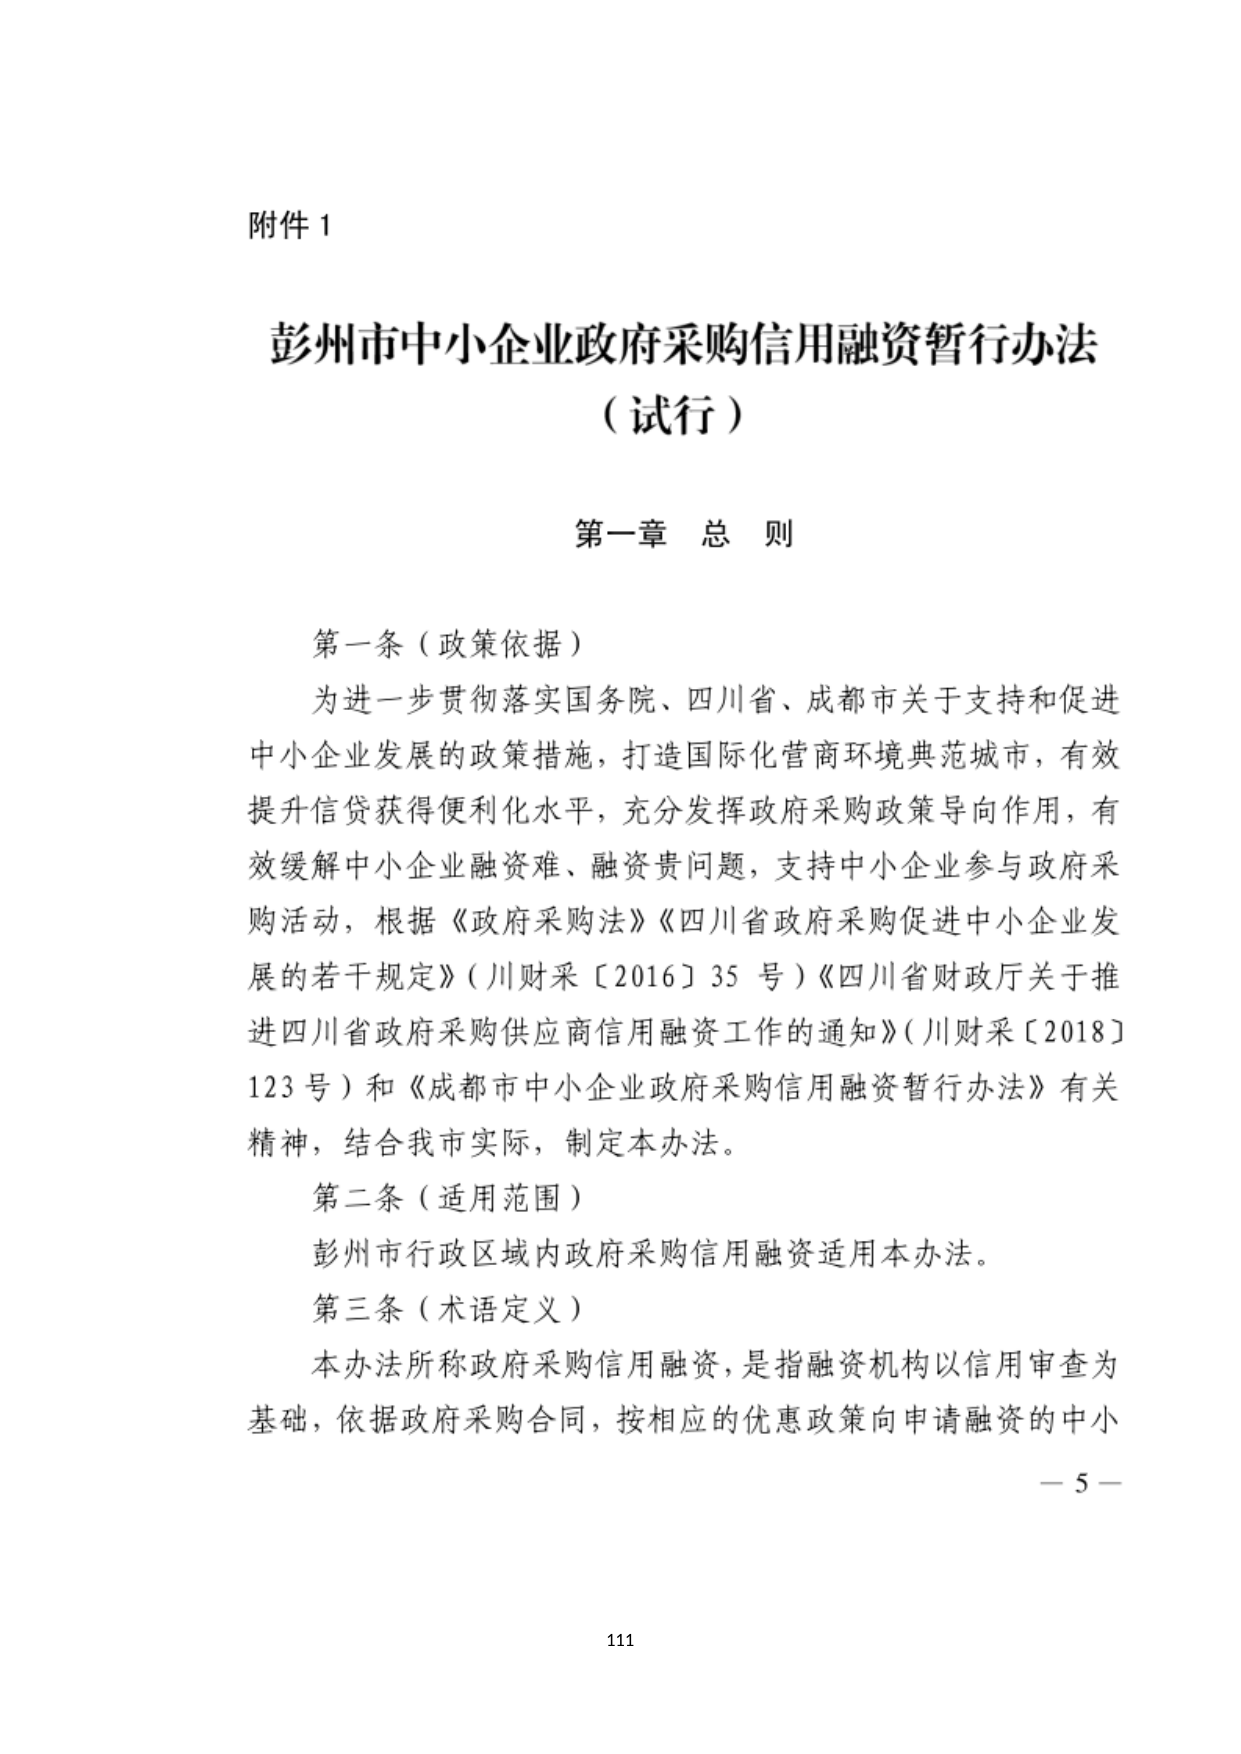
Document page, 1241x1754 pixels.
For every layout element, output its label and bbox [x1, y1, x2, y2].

picture [165, 183, 1224, 1548]
